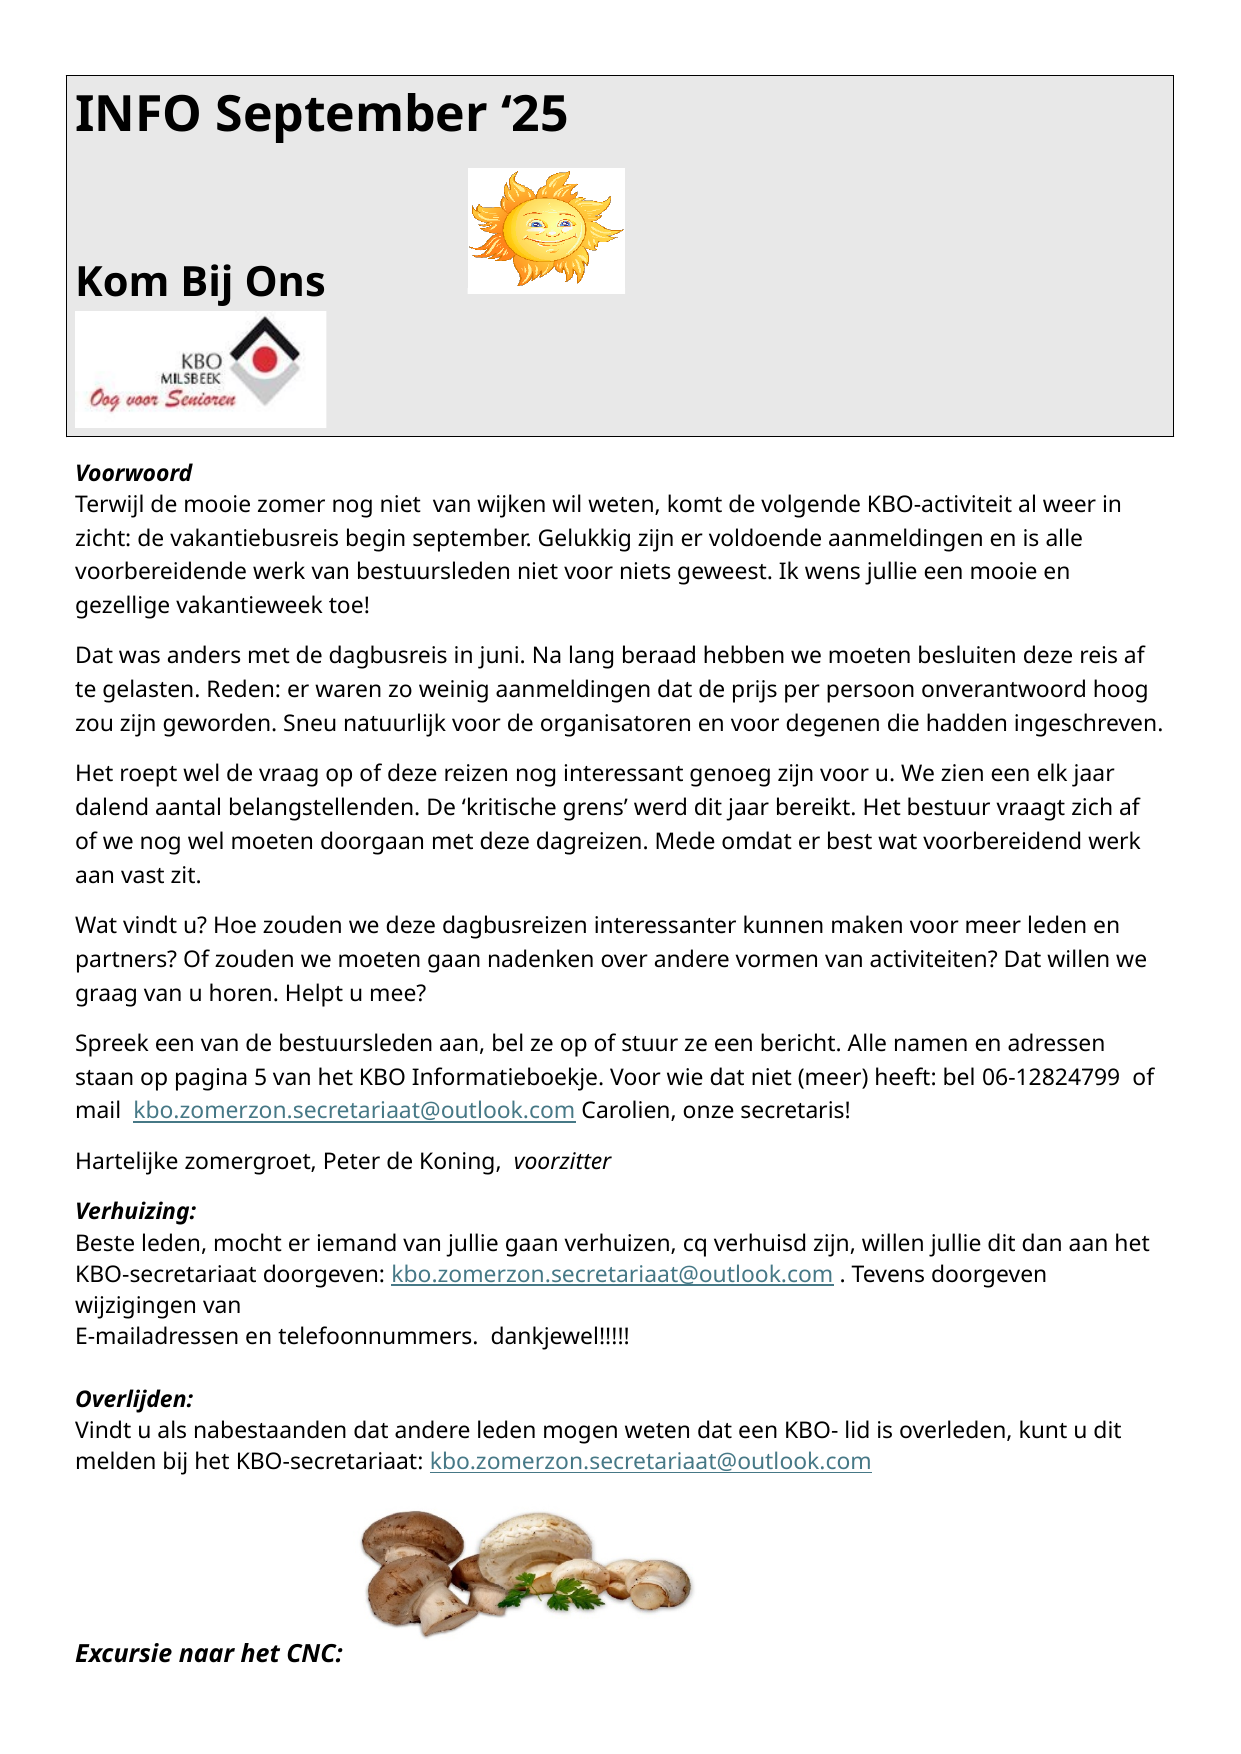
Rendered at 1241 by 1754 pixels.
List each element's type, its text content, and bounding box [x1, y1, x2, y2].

text Kom Bij Ons [67, 165, 1173, 436]
text Beste leden, mocht er iemand van jullie gaan verhuizen, cq verhuisd zijn, willen jullie dit dan aan het KBO-secretariaat doorgeven: kbo.zomerzon.secretariaat@outlook.com . Tevens doorgeven wijzigingen van [75, 1227, 1165, 1320]
picture [342, 1476, 703, 1663]
text E-mailadressen en telefoonnummers. dankjewel!!!!! [75, 1320, 1165, 1352]
text Overlijden: [75, 1383, 1165, 1414]
text Dat was anders met de dagbusreis in juni. Na lang beraad hebben we moeten besluiten deze reis af te gelasten. Reden: er waren zo weinig aanmeldingen dat de prijs per persoon onverantwoord hoog zou zijn geworden. Sneu natuurlijk voor de organisatoren en voor degenen die hadden ingeschreven. [75, 639, 1165, 738]
text Hartelijke zomergroet, Peter de Koning, voorzitter [75, 1145, 1165, 1176]
text Het roept wel de vraag op of deze reizen nog interessant genoeg zijn voor u. We zien een elk jaar dalend aantal belangstellenden. De ‘kritische grens’ werd dit jaar bereikt. Het bestuur vraagt zich af of we nog wel moeten doorgaan met deze dagreizen. Mede omdat er best wat voorbereidend werk aan vast zit. [75, 757, 1165, 890]
text Voorwoord [75, 457, 1165, 488]
text Terwijl de mooie zomer nog niet van wijken wil weten, komt de volgende KBO-activiteit al weer in zicht: de vakantiebusreis begin september. Gelukkig zijn er voldoende aanmeldingen en is alle voorbereidende werk van bestuursleden niet voor niets geweest. Ik wens jullie een mooie en gezellige vakantieweek toe! [75, 488, 1165, 620]
text Verhuizing: [75, 1195, 1165, 1227]
text Wat vindt u? Hoe zouden we deze dagbusreizen interessanter kunnen maken voor meer leden en partners? Of zouden we moeten gaan nadenken over andere vormen van activiteiten? Dat willen we graag van u horen. Helpt u mee? [75, 909, 1165, 1008]
text Vindt u als nabestaanden dat andere leden mogen weten dat een KBO- lid is overleden, kunt u dit melden bij het KBO-secretariaat: kbo.zomerzon.secretariaat@outlook.com [75, 1414, 1165, 1477]
picture [467, 168, 626, 287]
text Spreek een van de bestuursleden aan, bel ze op of stuur ze een bericht. Alle namen en adressen staan op pagina 5 van het KBO Informatieboekje. Voor wie dat niet (meer) heeft: bel 06-12824799 of mail kbo.zomerzon.secretariaat@outlook.com Carolien, onze secretaris! [75, 1027, 1165, 1126]
text INFO September ‘25 [67, 76, 1173, 146]
picture [75, 311, 327, 428]
